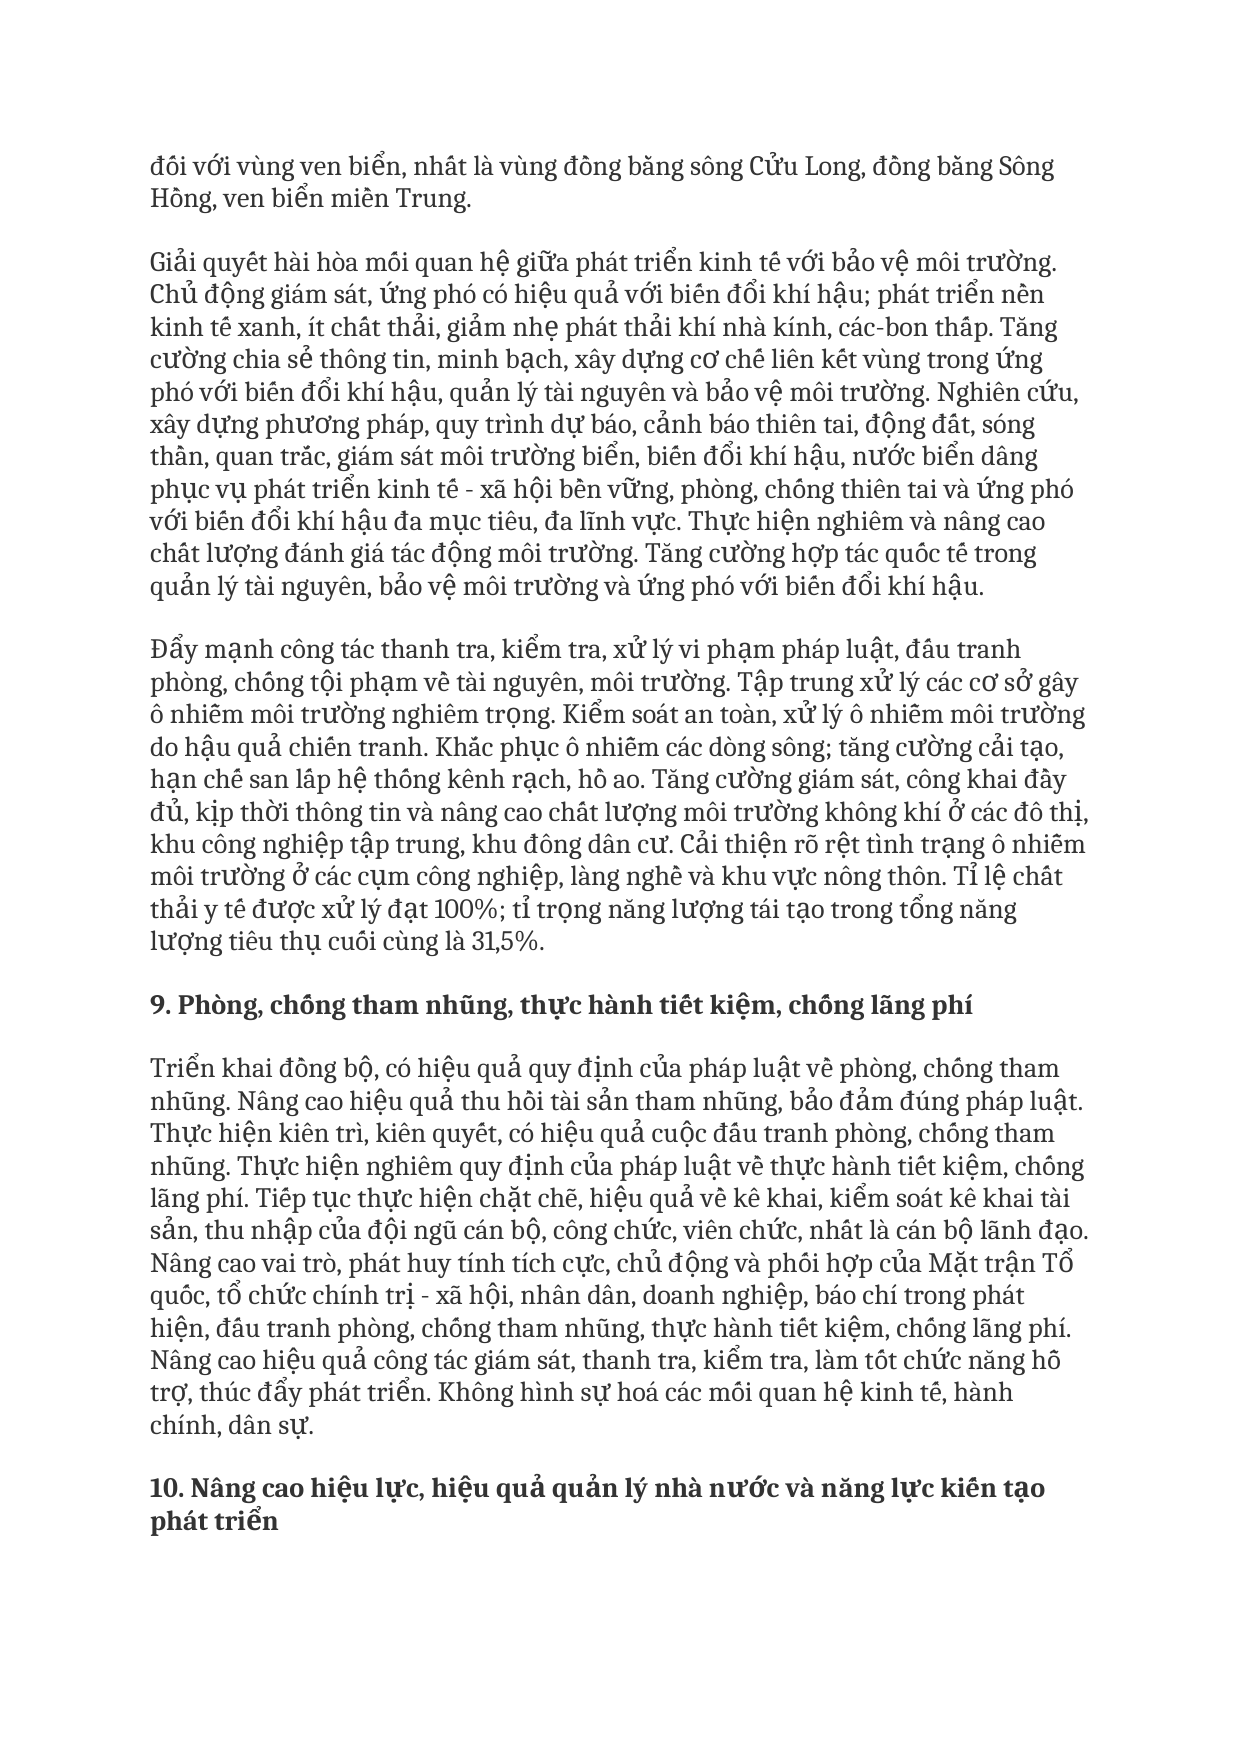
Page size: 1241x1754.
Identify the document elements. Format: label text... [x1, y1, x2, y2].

text Đẩy mạnh công tác thanh tra, kiểm tra, xử lý vi phạm pháp luật, đấu tranh phòng, chống tội phạm về tài nguyên, môi trường. Tập trung xử lý các cơ sở gây ô nhiễm môi trường nghiêm trọng. Kiểm soát an toàn, xử lý ô nhiễm môi trường do hậu quả chiến tranh. Khắc phục ô nhiễm các dòng sông; tăng cường cải tạo, hạn chế san lấp hệ thống kênh rạch, hồ ao. Tăng cường giám sát, công khai đầy đủ, kịp thời thông tin và nâng cao chất lượng môi trường không khí ở các đô thị, khu công nghiệp tập trung, khu đông dân cư. Cải thiện rõ rệt tình trạng ô nhiễm môi trường ở các cụm công nghiệp, làng nghề và khu vực nông thôn. Tỉ lệ chất thải y tế được xử lý đạt 100%; tỉ trọng năng lượng tái tạo trong tổng năng lượng tiêu thụ cuối cùng là 31,5%. [150, 634, 1090, 958]
text 10. Nâng cao hiệu lực, hiệu quả quản lý nhà nước và năng lực kiến tạo phát triển [150, 1472, 1090, 1537]
text 9. Phòng, chống tham nhũng, thực hành tiết kiệm, chống lãng phí [150, 989, 1090, 1021]
text Triển khai đồng bộ, có hiệu quả quy định của pháp luật về phòng, chống tham nhũng. Nâng cao hiệu quả thu hồi tài sản tham nhũng, bảo đảm đúng pháp luật. Thực hiện kiên trì, kiên quyết, có hiệu quả cuộc đấu tranh phòng, chống tham nhũng. Thực hiện nghiêm quy định của pháp luật về thực hành tiết kiệm, chống lãng phí. Tiếp tục thực hiện chặt chẽ, hiệu quả về kê khai, kiểm soát kê khai tài sản, thu nhập của đội ngũ cán bộ, công chức, viên chức, nhất là cán bộ lãnh đạo. Nâng cao vai trò, phát huy tính tích cực, chủ động và phối hợp của Mặt trận Tổ quốc, tổ chức chính trị - xã hội, nhân dân, doanh nghiệp, báo chí trong phát hiện, đấu tranh phòng, chống tham nhũng, thực hành tiết kiệm, chống lãng phí. Nâng cao hiệu quả công tác giám sát, thanh tra, kiểm tra, làm tốt chức năng hỗ trợ, thúc đẩy phát triển. Không hình sự hoá các mối quan hệ kinh tế, hành chính, dân sự. [150, 1052, 1090, 1441]
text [150, 150, 1090, 215]
text Giải quyết hài hòa mối quan hệ giữa phát triển kinh tế với bảo vệ môi trường. Chủ động giám sát, ứng phó có hiệu quả với biến đổi khí hậu; phát triển nền kinh tế xanh, ít chất thải, giảm nhẹ phát thải khí nhà kính, các-bon thấp. Tăng cường chia sẻ thông tin, minh bạch, xây dựng cơ chế liên kết vùng trong ứng phó với biến đổi khí hậu, quản lý tài nguyên và bảo vệ môi trường. Nghiên cứu, xây dựng phương pháp, quy trình dự báo, cảnh báo thiên tai, động đất, sóng thần, quan trắc, giám sát môi trường biển, biến đổi khí hậu, nước biển dâng phục vụ phát triển kinh tế - xã hội bền vững, phòng, chống thiên tai và ứng phó với biến đổi khí hậu đa mục tiêu, đa lĩnh vực. Thực hiện nghiêm và nâng cao chất lượng đánh giá tác động môi trường. Tăng cường hợp tác quốc tế trong quản lý tài nguyên, bảo vệ môi trường và ứng phó với biến đổi khí hậu. [150, 246, 1090, 602]
